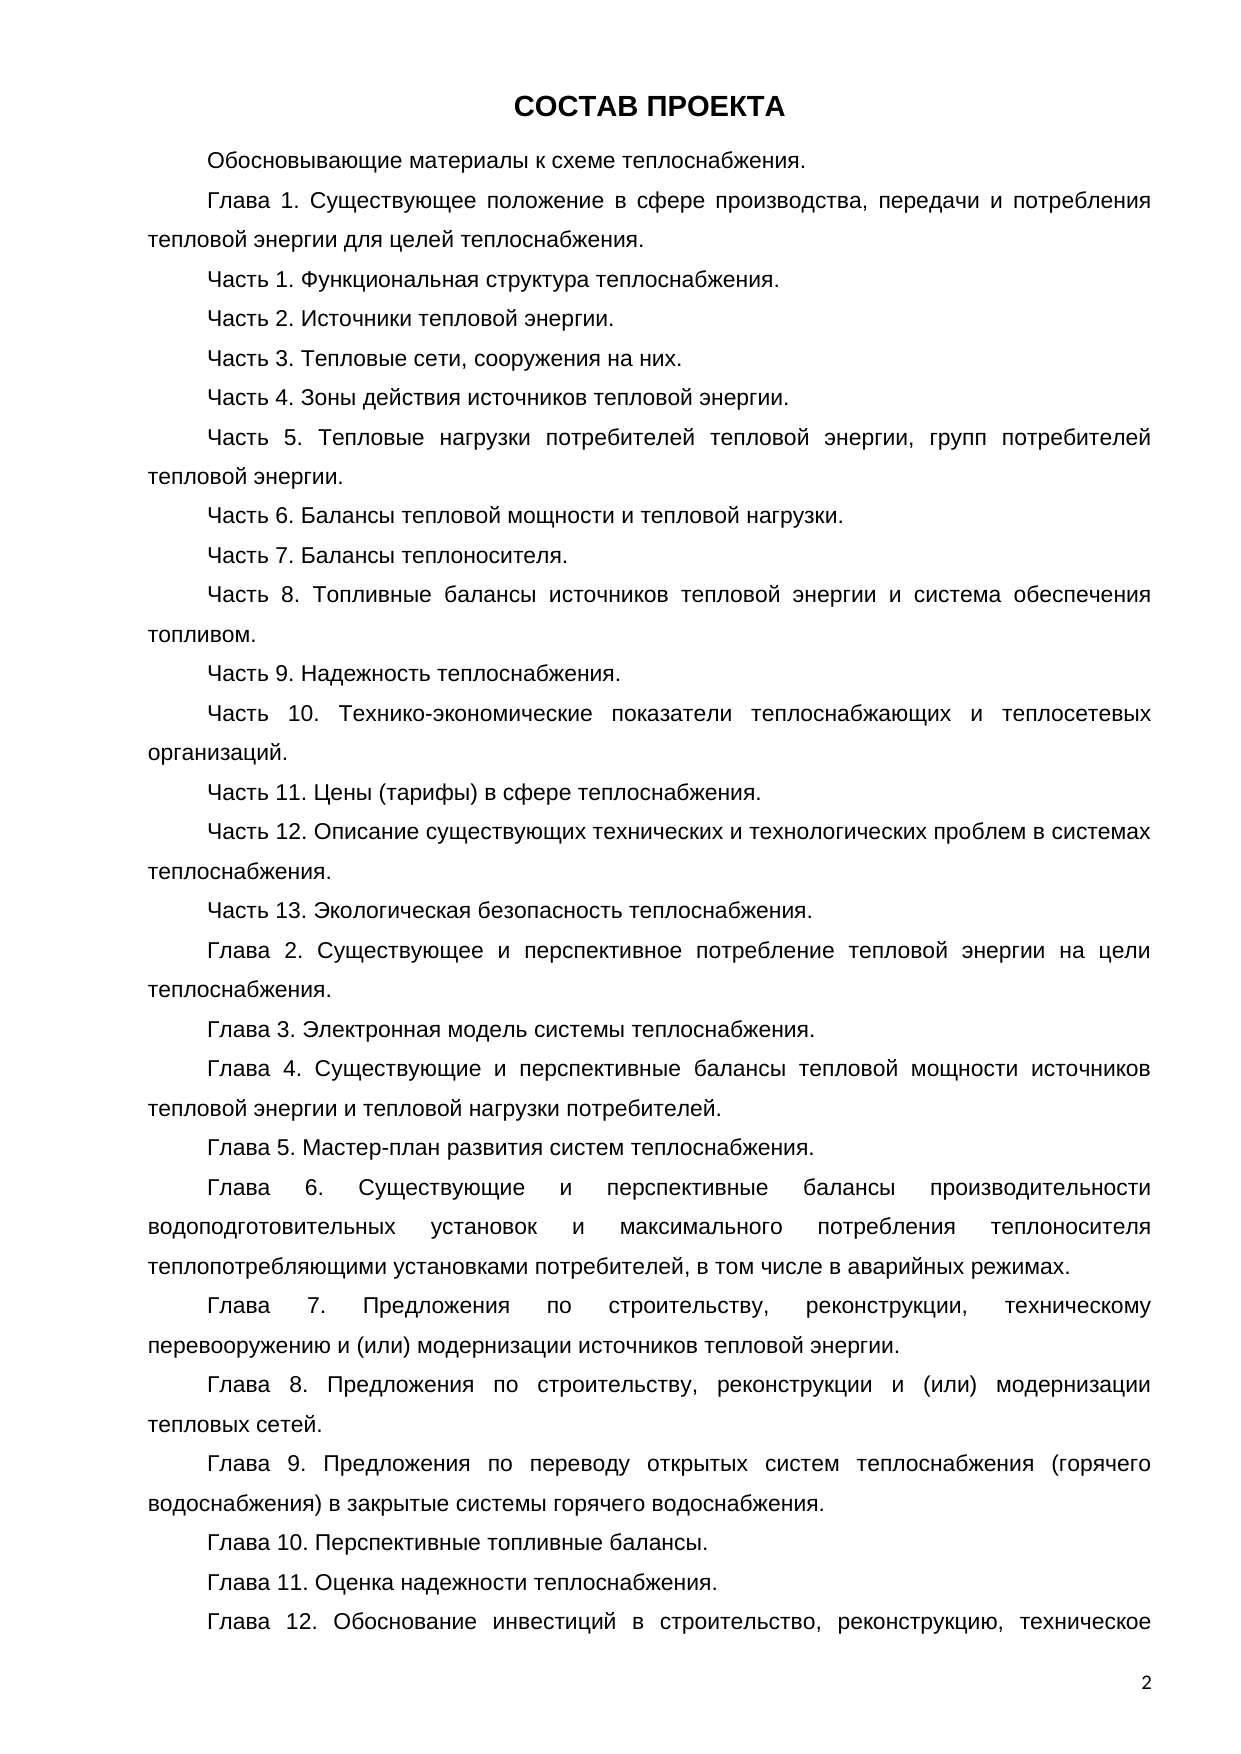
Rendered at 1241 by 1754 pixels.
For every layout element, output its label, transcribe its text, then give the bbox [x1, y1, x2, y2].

text Глава 11. Оценка надежности теплоснабжения. [148, 1568, 1152, 1595]
text Часть 12. Описание существующих технических и технологических проблем в системах теплоснабжения. [148, 818, 1152, 884]
text Часть 13. Экологическая безопасность теплоснабжения. [148, 897, 1152, 924]
text Глава 4. Существующие и перспективные балансы тепловой мощности источников тепловой энергии и тепловой нагрузки потребителей. [148, 1055, 1152, 1121]
text Часть 2. Источники тепловой энергии. [148, 305, 1152, 331]
text Глава 10. Перспективные топливные балансы. [148, 1529, 1152, 1555]
text Глава 1. Существующее положение в сфере производства, передачи и потребления тепловой энергии для целей теплоснабжения. [148, 187, 1152, 252]
text Часть 8. Топливные балансы источников тепловой энергии и система обеспечения топливом. [148, 581, 1152, 647]
text Часть 5. Тепловые нагрузки потребителей тепловой энергии, групп потребителей тепловой энергии. [148, 423, 1152, 489]
text Глава 9. Предложения по переводу открытых систем теплоснабжения (горячего водоснабжения) в закрытые системы горячего водоснабжения. [148, 1450, 1152, 1516]
text Глава 2. Существующее и перспективное потребление тепловой энергии на цели теплоснабжения. [148, 937, 1152, 1003]
text Глава 6. Существующие и перспективные балансы производительности водоподготовительных установок и максимального потребления теплоносителя теплопотребляющими установками потребителей, в том числе в аварийных режимах. [148, 1174, 1152, 1279]
text Часть 4. Зоны действия источников тепловой энергии. [148, 384, 1152, 410]
text Глава 7. Предложения по строительству, реконструкции, техническому перевооружению и (или) модернизации источников тепловой энергии. [148, 1292, 1152, 1358]
text Часть 7. Балансы теплоносителя. [148, 542, 1152, 568]
text Глава 8. Предложения по строительству, реконструкции и (или) модернизации тепловых сетей. [148, 1371, 1152, 1437]
text Часть 9. Надежность теплоснабжения. [148, 660, 1152, 687]
text Часть 11. Цены (тарифы) в сфере теплоснабжения. [148, 779, 1152, 805]
text Обосновывающие материалы к схеме теплоснабжения. [148, 147, 1152, 173]
text Часть 1. Функциональная структура теплоснабжения. [148, 266, 1152, 292]
text Глава 5. Мастер-план развития систем теплоснабжения. [148, 1134, 1152, 1161]
text Часть 3. Тепловые сети, сооружения на них. [148, 344, 1152, 371]
text Часть 6. Балансы тепловой мощности и тепловой нагрузки. [148, 502, 1152, 529]
text СОСТАВ ПРОЕКТА [148, 89, 1152, 122]
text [148, 1608, 1152, 1634]
text Глава 3. Электронная модель системы теплоснабжения. [148, 1016, 1152, 1042]
text Часть 10. Технико-экономические показатели теплоснабжающих и теплосетевых организаций. [148, 700, 1152, 766]
